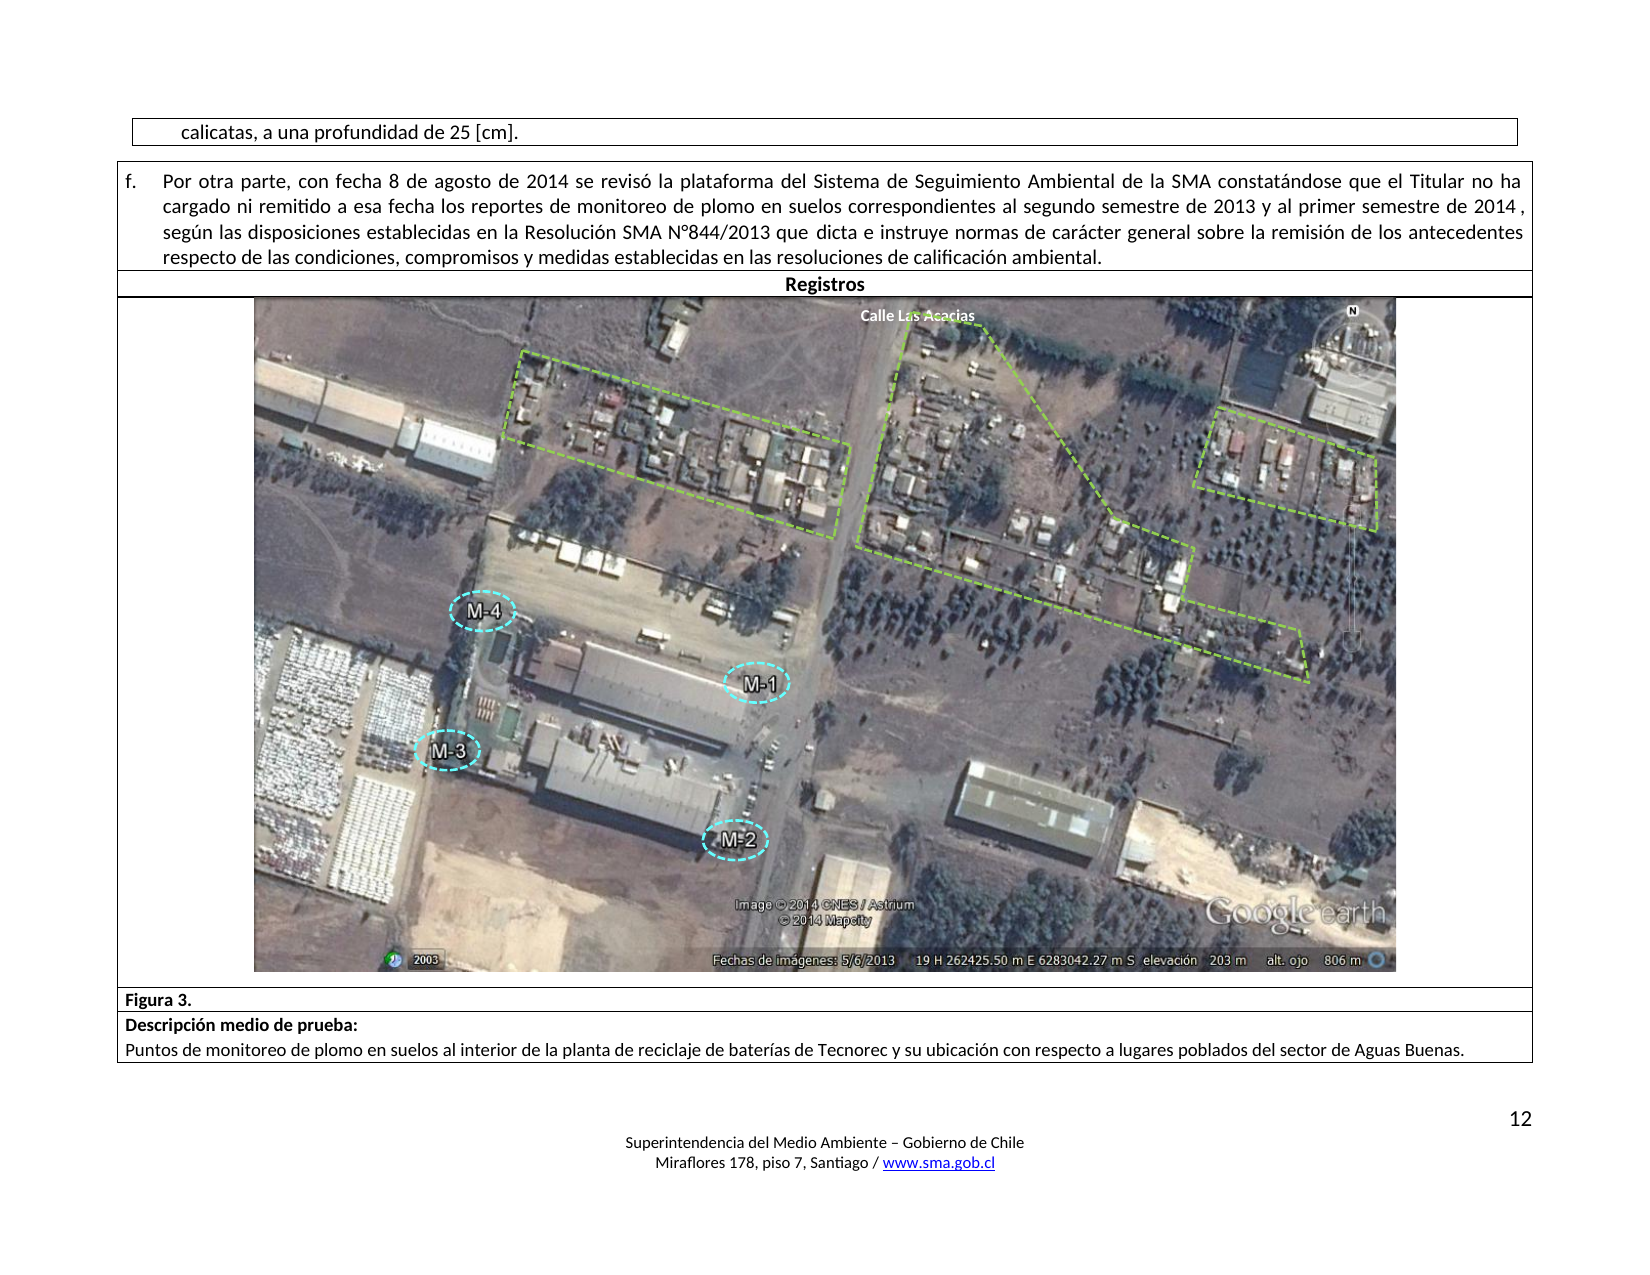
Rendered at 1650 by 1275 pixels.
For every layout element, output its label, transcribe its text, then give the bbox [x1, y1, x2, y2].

table_cell Registros [118, 271, 1532, 296]
table_header Por otra parte, con fecha 8 de agosto de 2014 se revisó la plataforma del Sistema de Seguimiento Ambiental de la SMA constatándose que el Titular no ha cargado ni remitido a esa fecha los reportes de monitoreo de plomo en suelos correspondientes al segundo semestre de 2013 y al primer semestre de 2014, según las disposiciones establecidas en la Resolución SMA N°844/2013 que dicta e instruye normas de carácter general sobre la remisión de los antecedentes respecto de las condiciones, compromisos y medidas establecidas en las resoluciones de calificación ambiental. [118, 162, 1532, 270]
table_cell Descripción medio de prueba: Puntos de monitoreo de plomo en suelos al interior de la planta de reciclaje de baterías de Tecnorec y su ubicación con respecto a lugares poblados del sector de Aguas Buenas. [118, 1012, 1532, 1062]
picture [254, 297, 1397, 972]
table_cell [118, 298, 1532, 987]
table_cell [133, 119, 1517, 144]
table_cell Figura 3. [118, 988, 1532, 1011]
